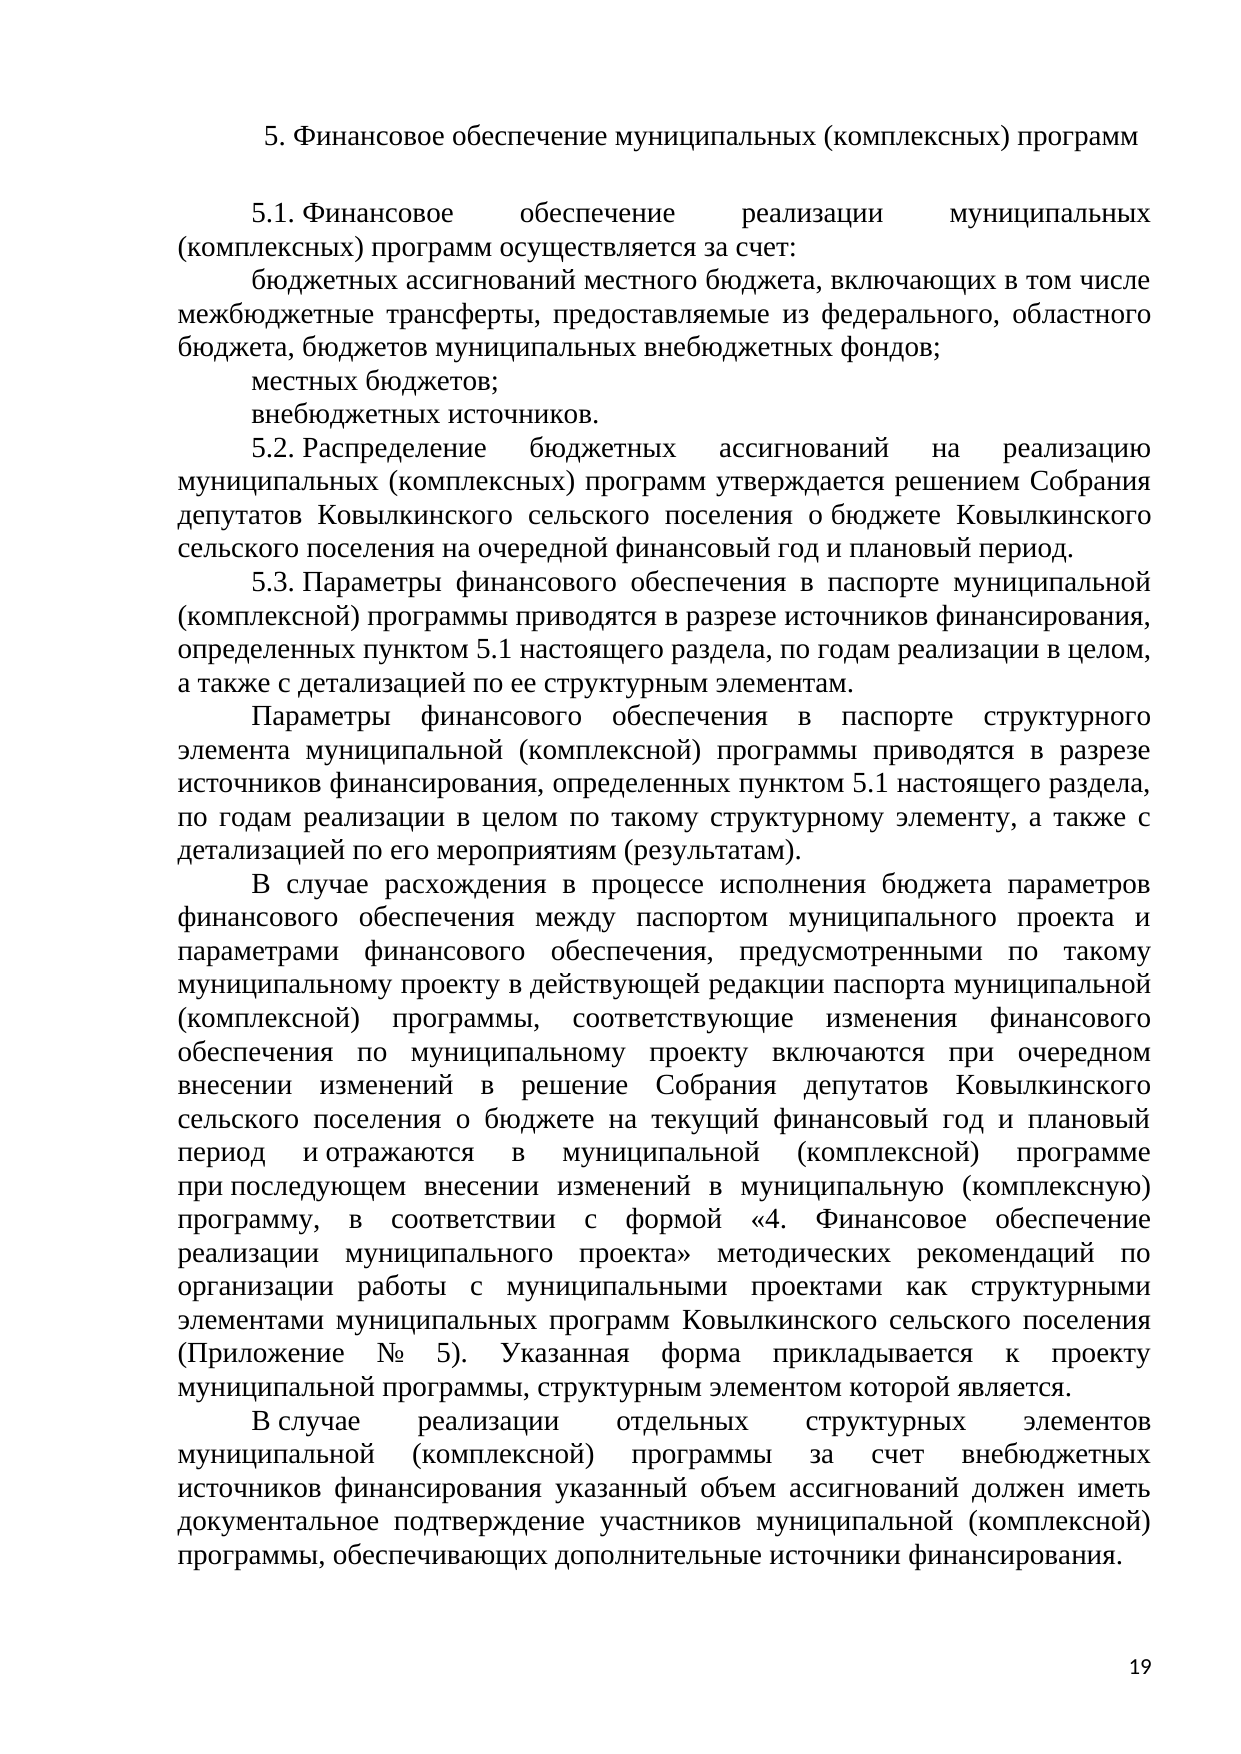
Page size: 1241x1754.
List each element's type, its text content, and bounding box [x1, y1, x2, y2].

text 5. Финансовое обеспечение муниципальных (комплексных) программ [177, 118, 1152, 152]
text Параметры финансового обеспечения в паспорте структурного элемента муниципальной (комплексной) программы приводятся в разрезе источников финансирования, определенных пунктом 5.1 настоящего раздела, по годам реализации в целом по такому структурному элементу, а также с детализацией по его мероприятиям (результатам). [177, 698, 1152, 866]
text 5.3. Параметры финансового обеспечения в паспорте муниципальной (комплексной) программы приводятся в разрезе источников финансирования, определенных пунктом 5.1 настоящего раздела, по годам реализации в целом, а также с детализацией по ее структурным элементам. [177, 564, 1152, 698]
text В случае реализации отдельных структурных элементов муниципальной (комплексной) программы за счет внебюджетных источников финансирования указанный объем ассигнований должен иметь документальное подтверждение участников муниципальной (комплексной) программы, обеспечивающих дополнительные источники финансирования. [177, 1403, 1152, 1570]
text 5.1. Финансовое обеспечение реализации муниципальных (комплексных) программ осуществляется за счет: [177, 195, 1152, 262]
text В случае расхождения в процессе исполнения бюджета параметров финансового обеспечения между паспортом муниципального проекта и параметрами финансового обеспечения, предусмотренными по такому муниципальному проекту в действующей редакции паспорта муниципальной (комплексной) программы, соответствующие изменения финансового обеспечения по муниципальному проекту включаются при очередном внесении изменений в решение Собрания депутатов Ковылкинского сельского поселения о бюджете на текущий финансовый год и плановый период и отражаются в муниципальной (комплексной) программе при последующем внесении изменений в муниципальную (комплексную) программу, в соответствии с формой «4. Финансовое обеспечение реализации муниципального проекта» методических рекомендаций по организации работы с муниципальными проектами как структурными элементами муниципальных программ Ковылкинского сельского поселения (Приложение № 5). Указанная форма прикладывается к проекту муниципальной программы, структурным элементом которой является. [177, 866, 1152, 1403]
text внебюджетных источников. [177, 396, 1152, 430]
text местных бюджетов; [177, 363, 1152, 396]
text бюджетных ассигнований местного бюджета, включающих в том числе межбюджетные трансферты, предоставляемые из федерального, областного бюджета, бюджетов муниципальных внебюджетных фондов; [177, 262, 1152, 363]
text 5.2. Распределение бюджетных ассигнований на реализацию муниципальных (комплексных) программ утверждается решением Собрания депутатов Ковылкинского сельского поселения о бюджете Ковылкинского сельского поселения на очередной финансовый год и плановый период. [177, 430, 1152, 564]
